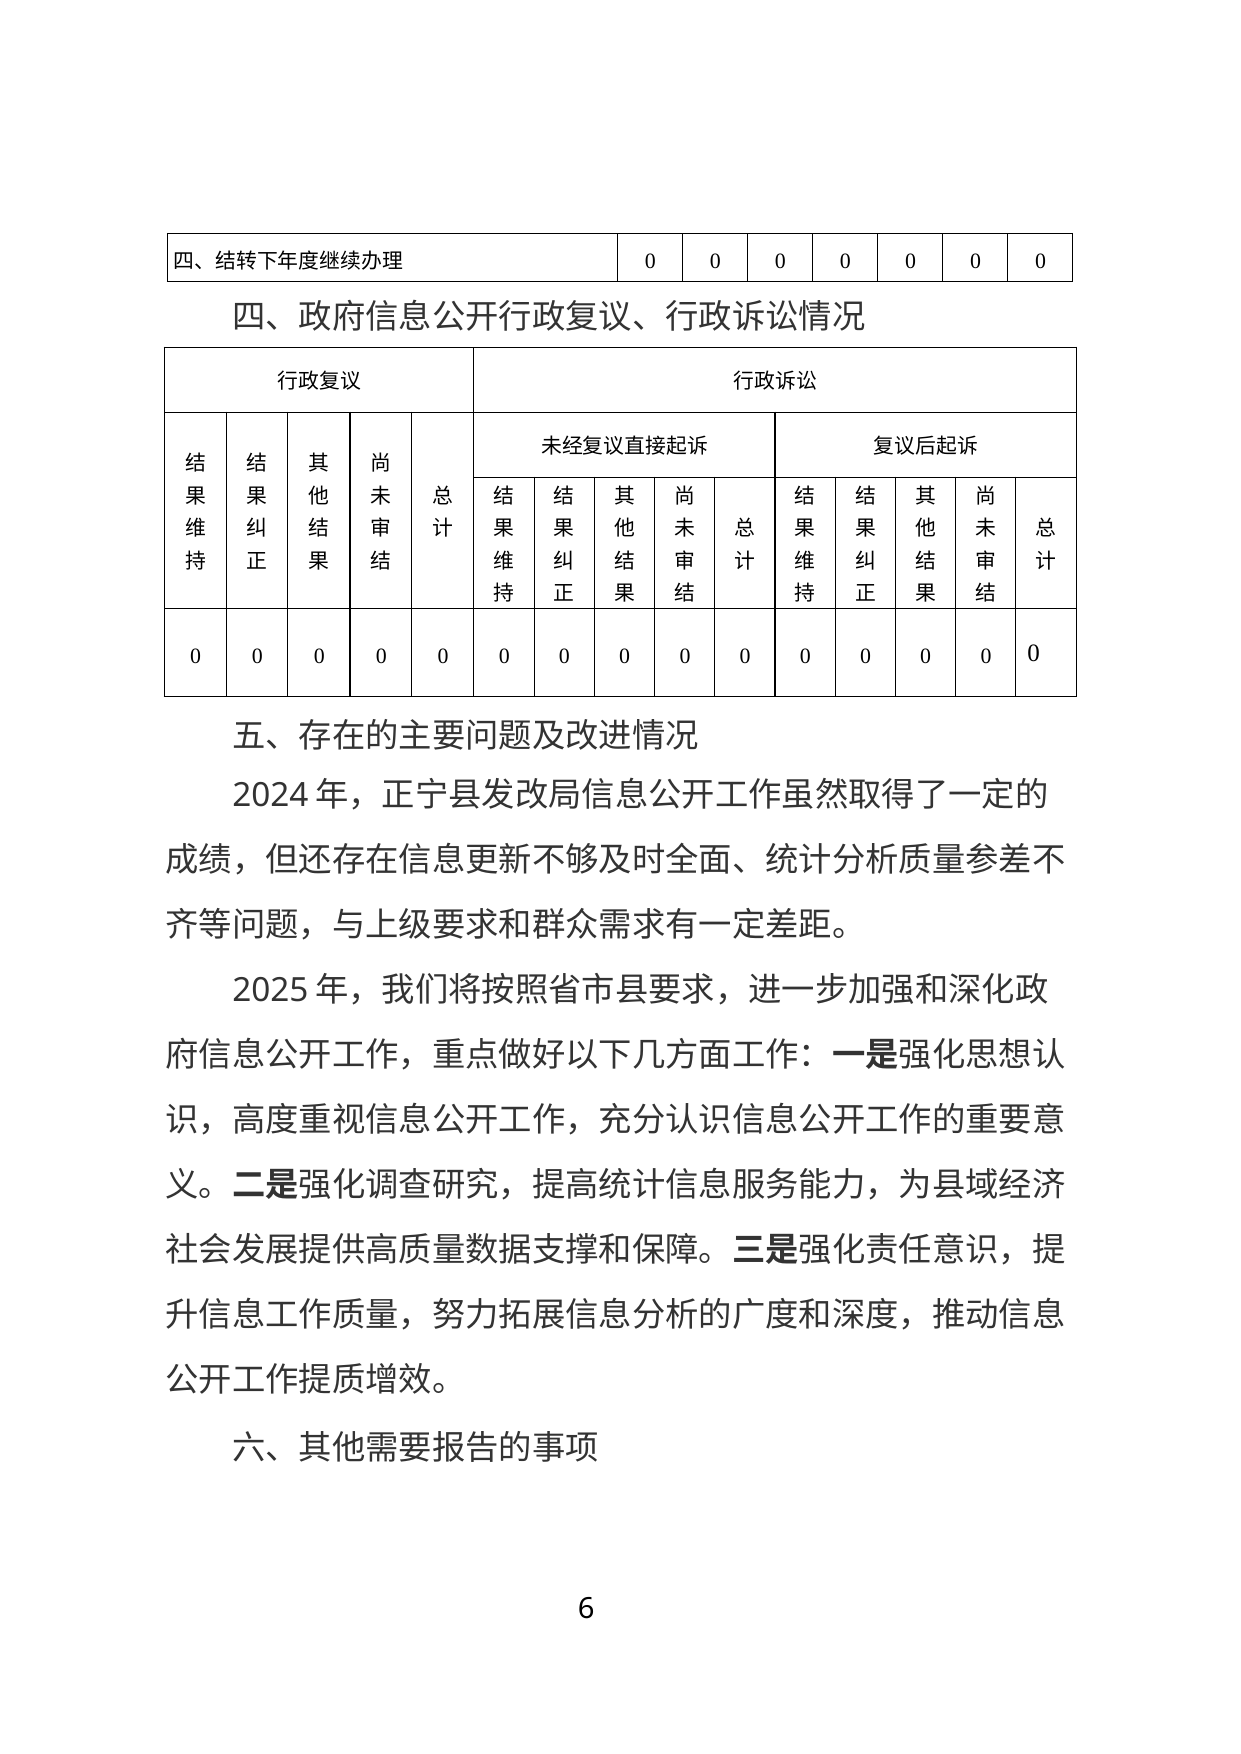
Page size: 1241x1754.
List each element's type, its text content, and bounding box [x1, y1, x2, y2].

table_cell 0 [748, 234, 812, 281]
table_cell 0 [412, 609, 473, 696]
table_cell 尚未 审结 [655, 478, 714, 608]
table_cell 尚未 审结 [956, 478, 1015, 608]
table_cell 结果维持 [165, 413, 226, 608]
table_cell 0 [474, 609, 534, 696]
text 四、政府信息公开行政复议、行政诉讼情况 [165, 282, 1075, 347]
table_cell 结果 纠正 [836, 478, 895, 608]
table_cell 结果 维持 [474, 478, 534, 608]
table_cell 结果 纠正 [535, 478, 594, 608]
table_cell 0 [836, 609, 895, 696]
text 2025年，我们将按照省市县要求，进一步加强和深化政府信息公开工作，重点做好以下几方面工作：一是强化思想认识，高度重视信息公开工作，充分认识信息公开工作的重要意义。二是强化调查研究，提高统计信息服务能力，为县域经济社会发展提供高质量数据支撑和保障。三是强化责任意识，提升信息工作质量，努力拓展信息分析的广度和深度，推动信息公开工作提质增效。 [165, 955, 1075, 1410]
table_cell 0 [165, 609, 226, 696]
table_cell 其他 结果 [288, 413, 349, 608]
text 2024年，正宁县发改局信息公开工作虽然取得了一定的成绩，但还存在信息更新不够及时全面、统计分析质量参差不齐等问题，与上级要求和群众需求有一定差距。 [165, 760, 1075, 955]
table_cell 结果 维持 [776, 478, 835, 608]
table_cell 未经复议直接起诉 [474, 413, 774, 477]
table_cell 0 [776, 609, 835, 696]
table_header 行政诉讼 [474, 348, 1076, 412]
table_cell 尚未 审结 [351, 413, 411, 608]
text 五、存在的主要问题及改进情况 [165, 697, 1075, 760]
table_cell 0 [288, 609, 349, 696]
table_cell 0 [618, 234, 682, 281]
text 六、其他需要报告的事项 [165, 1410, 1075, 1472]
table_cell 四、结转下年度继续办理 [168, 234, 617, 281]
table_cell 0 [943, 234, 1007, 281]
table_cell 结果 纠正 [227, 413, 287, 608]
table_cell 其他 结果 [595, 478, 654, 608]
table_cell 0 [813, 234, 877, 281]
table_cell 0 [351, 609, 411, 696]
table_cell 总计 [1016, 478, 1076, 608]
table_cell 总计 [412, 413, 473, 608]
table_cell 0 [1008, 234, 1072, 281]
table_cell 0 [683, 234, 747, 281]
table_cell 0 [896, 609, 955, 696]
table_cell 0 [878, 234, 942, 281]
table_cell 0 [956, 609, 1015, 696]
table_cell 复议后起诉 [776, 413, 1076, 477]
table_cell 其他 结果 [896, 478, 955, 608]
table_cell 0 [715, 609, 774, 696]
table_cell 0 [535, 609, 594, 696]
table_cell 0 [595, 609, 654, 696]
table_cell 0 [1016, 609, 1076, 696]
table_header 行政复议 [165, 348, 473, 412]
table_cell 0 [655, 609, 714, 696]
table_cell 总计 [715, 478, 774, 608]
table_cell 0 [227, 609, 287, 696]
